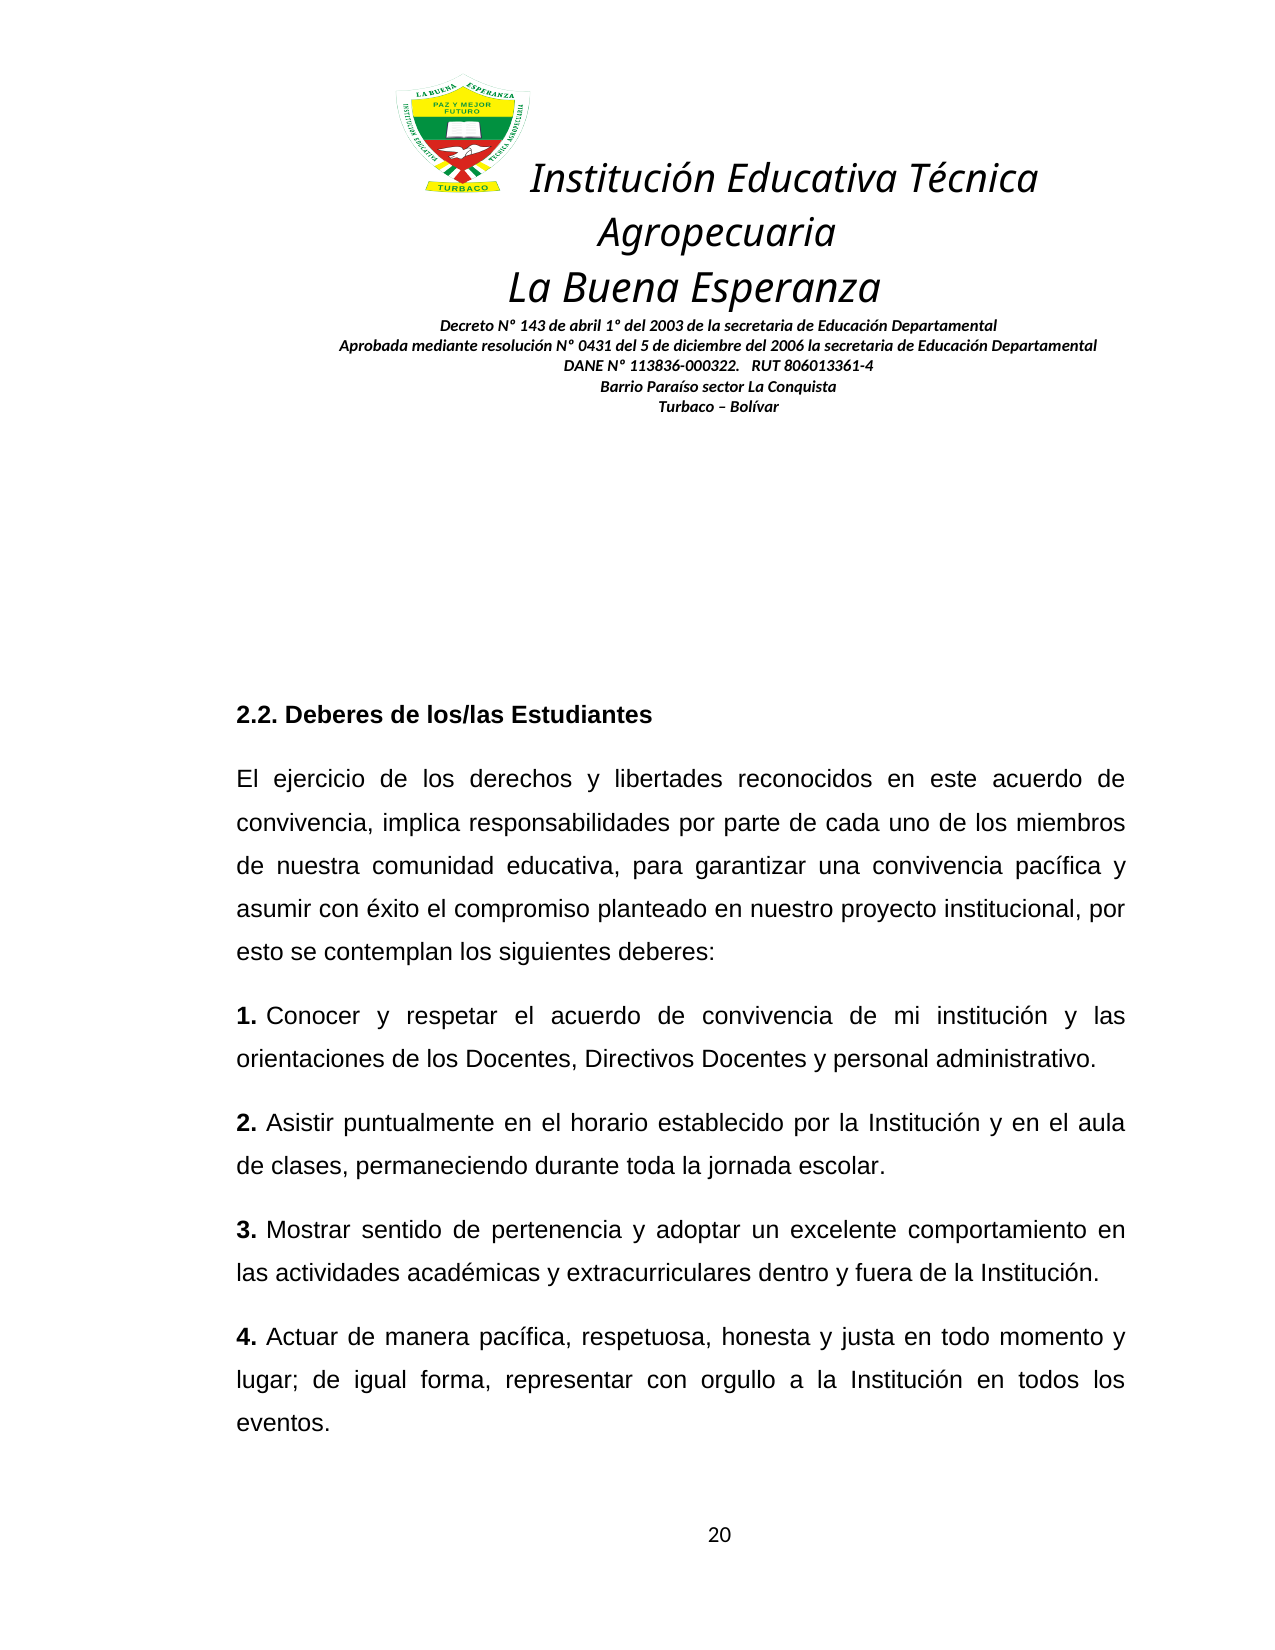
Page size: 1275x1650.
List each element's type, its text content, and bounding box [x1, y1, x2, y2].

list Conocer y respetar el acuerdo de convivencia de mi institución y las orientaciones de los Docentes, Directivos Docentes y personal administrativo. [236, 1001, 1127, 1073]
text El ejercicio de los derechos y libertades reconocidos en este acuerdo de convivencia, implica responsabilidades por parte de cada uno de los miembros de nuestra comunidad educativa, para garantizar una convivencia pacífica y asumir con éxito el compromiso planteado en nuestro proyecto institucional, por esto se contemplan los siguientes deberes: [236, 764, 1127, 966]
list Actuar de manera pacífica, respetuosa, honesta y justa en todo momento y lugar; de igual forma, representar con orgullo a la Institución en todos los eventos. [236, 1322, 1127, 1437]
list Asistir puntualmente en el horario establecido por la Institución y en el aula de clases, permaneciendo durante toda la jornada escolar. [236, 1108, 1127, 1180]
text 2.2. Deberes de los/las Estudiantes [236, 700, 1127, 729]
list Mostrar sentido de pertenencia y adoptar un excelente comportamiento en las actividades académicas y extracurriculares dentro y fuera de la Institución. [236, 1215, 1127, 1287]
